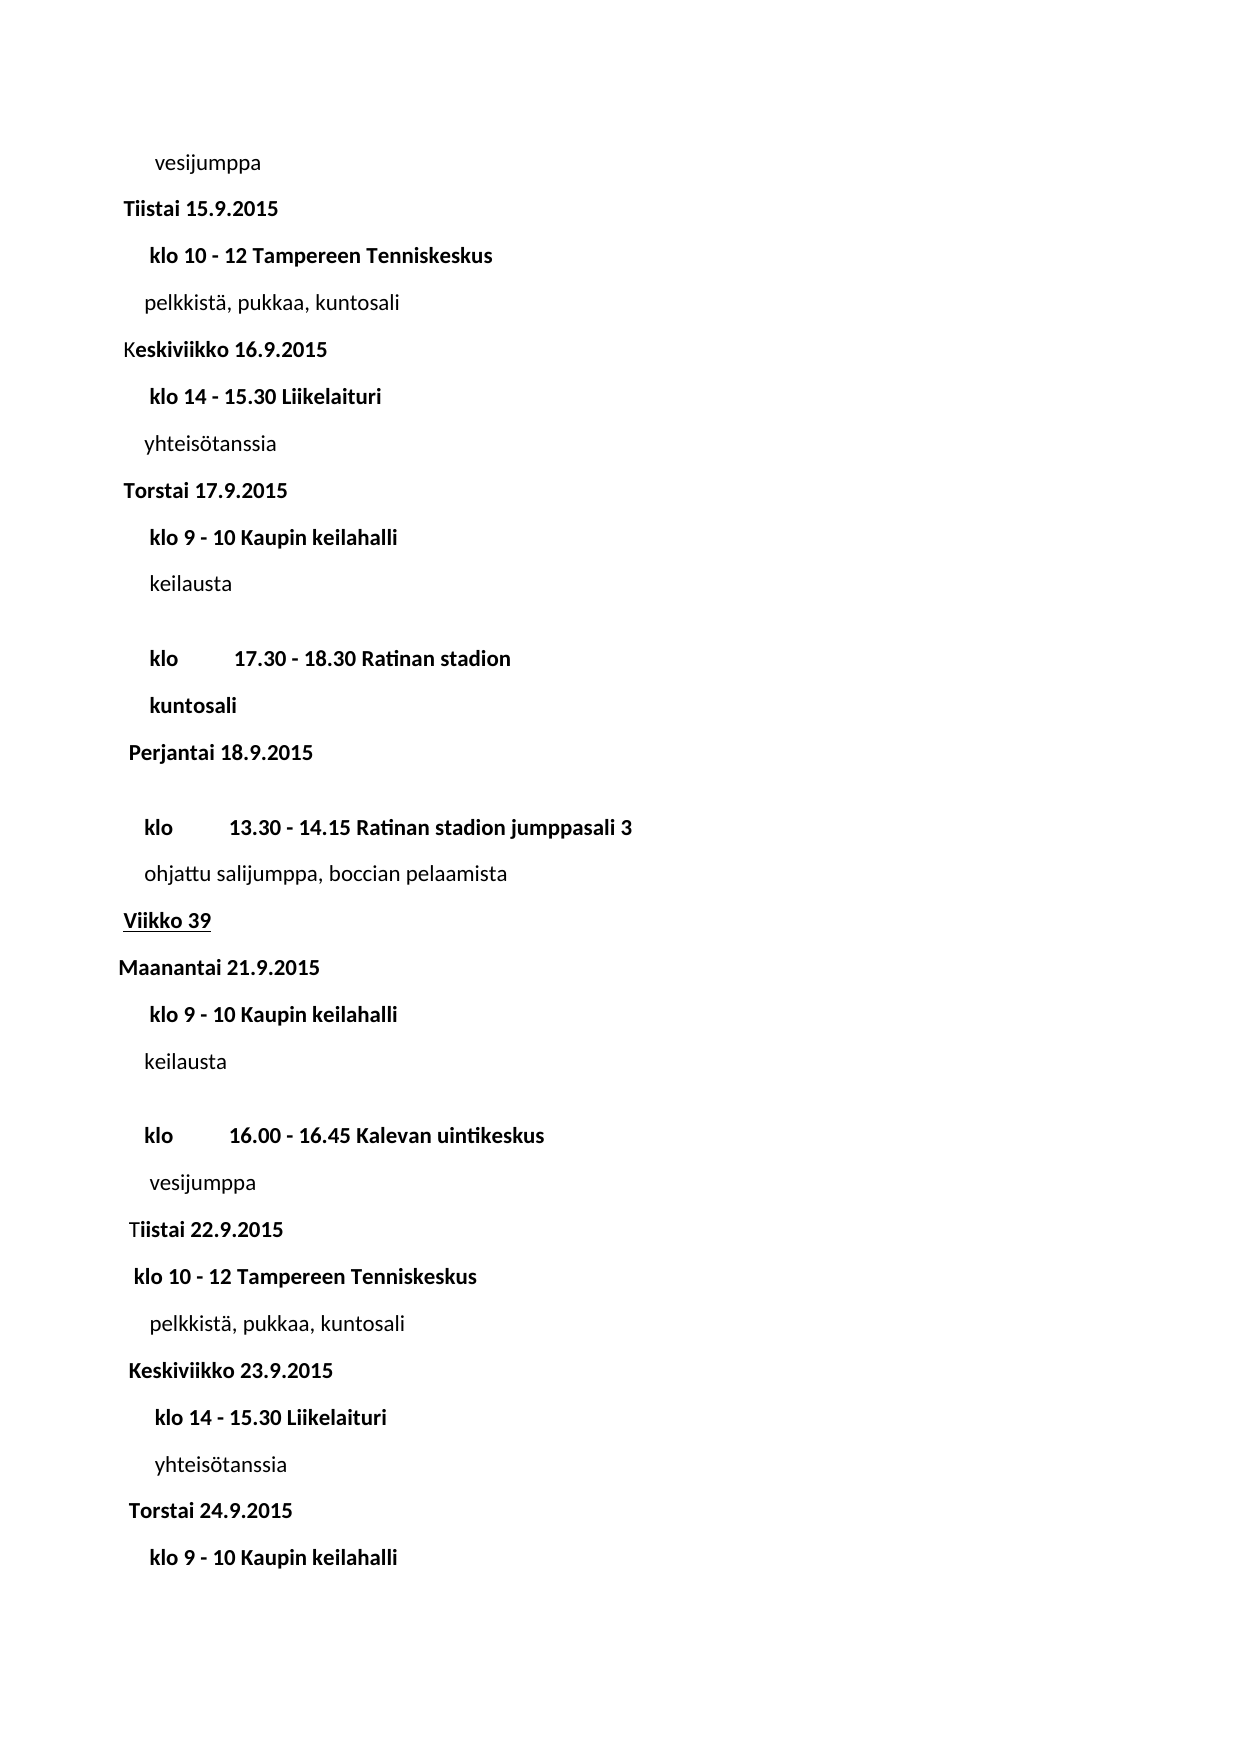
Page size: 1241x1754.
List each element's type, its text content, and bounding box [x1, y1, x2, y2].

text klo 10 - 12 Tampereen Tenniskeskus [118, 241, 1122, 269]
text Viikko 39 [118, 906, 1122, 934]
text keilausta [118, 1047, 1122, 1075]
text vesijumppa [118, 1168, 1122, 1197]
text klo 16.00 - 16.45 Kalevan uintikeskus [118, 1094, 1122, 1150]
text klo 10 - 12 Tampereen Tenniskeskus [118, 1262, 1122, 1290]
text Perjantai 18.9.2015 [118, 738, 1122, 766]
text vesijumppa [118, 148, 1122, 176]
text klo 14 - 15.30 Liikelaituri [118, 1403, 1122, 1431]
text klo 9 - 10 Kaupin keilahalli [118, 1000, 1122, 1028]
text Keskiviikko 23.9.2015 [118, 1356, 1122, 1384]
text klo 14 - 15.30 Liikelaituri [118, 382, 1122, 410]
text Tiistai 15.9.2015 [118, 194, 1122, 222]
text pelkkistä, pukkaa, kuntosali [118, 288, 1122, 316]
text klo 13.30 - 14.15 Ratinan stadion jumppasali 3 [118, 785, 1122, 841]
text kuntosali [118, 691, 1122, 719]
text klo 9 - 10 Kaupin keilahalli [118, 1543, 1122, 1572]
text Torstai 17.9.2015 [118, 476, 1122, 504]
text Maanantai 21.9.2015 [118, 953, 1122, 981]
text keilausta [118, 569, 1122, 597]
text klo 17.30 - 18.30 Ratinan stadion [118, 616, 1122, 672]
text klo 9 - 10 Kaupin keilahalli [118, 523, 1122, 551]
text pelkkistä, pukkaa, kuntosali [118, 1309, 1122, 1337]
text ohjattu salijumppa, boccian pelaamista [118, 859, 1122, 887]
text yhteisötanssia [118, 429, 1122, 457]
text Tiistai 22.9.2015 [118, 1215, 1122, 1243]
text Torstai 24.9.2015 [118, 1497, 1122, 1525]
text Keskiviikko 16.9.2015 [118, 335, 1122, 363]
text yhteisötanssia [118, 1450, 1122, 1478]
